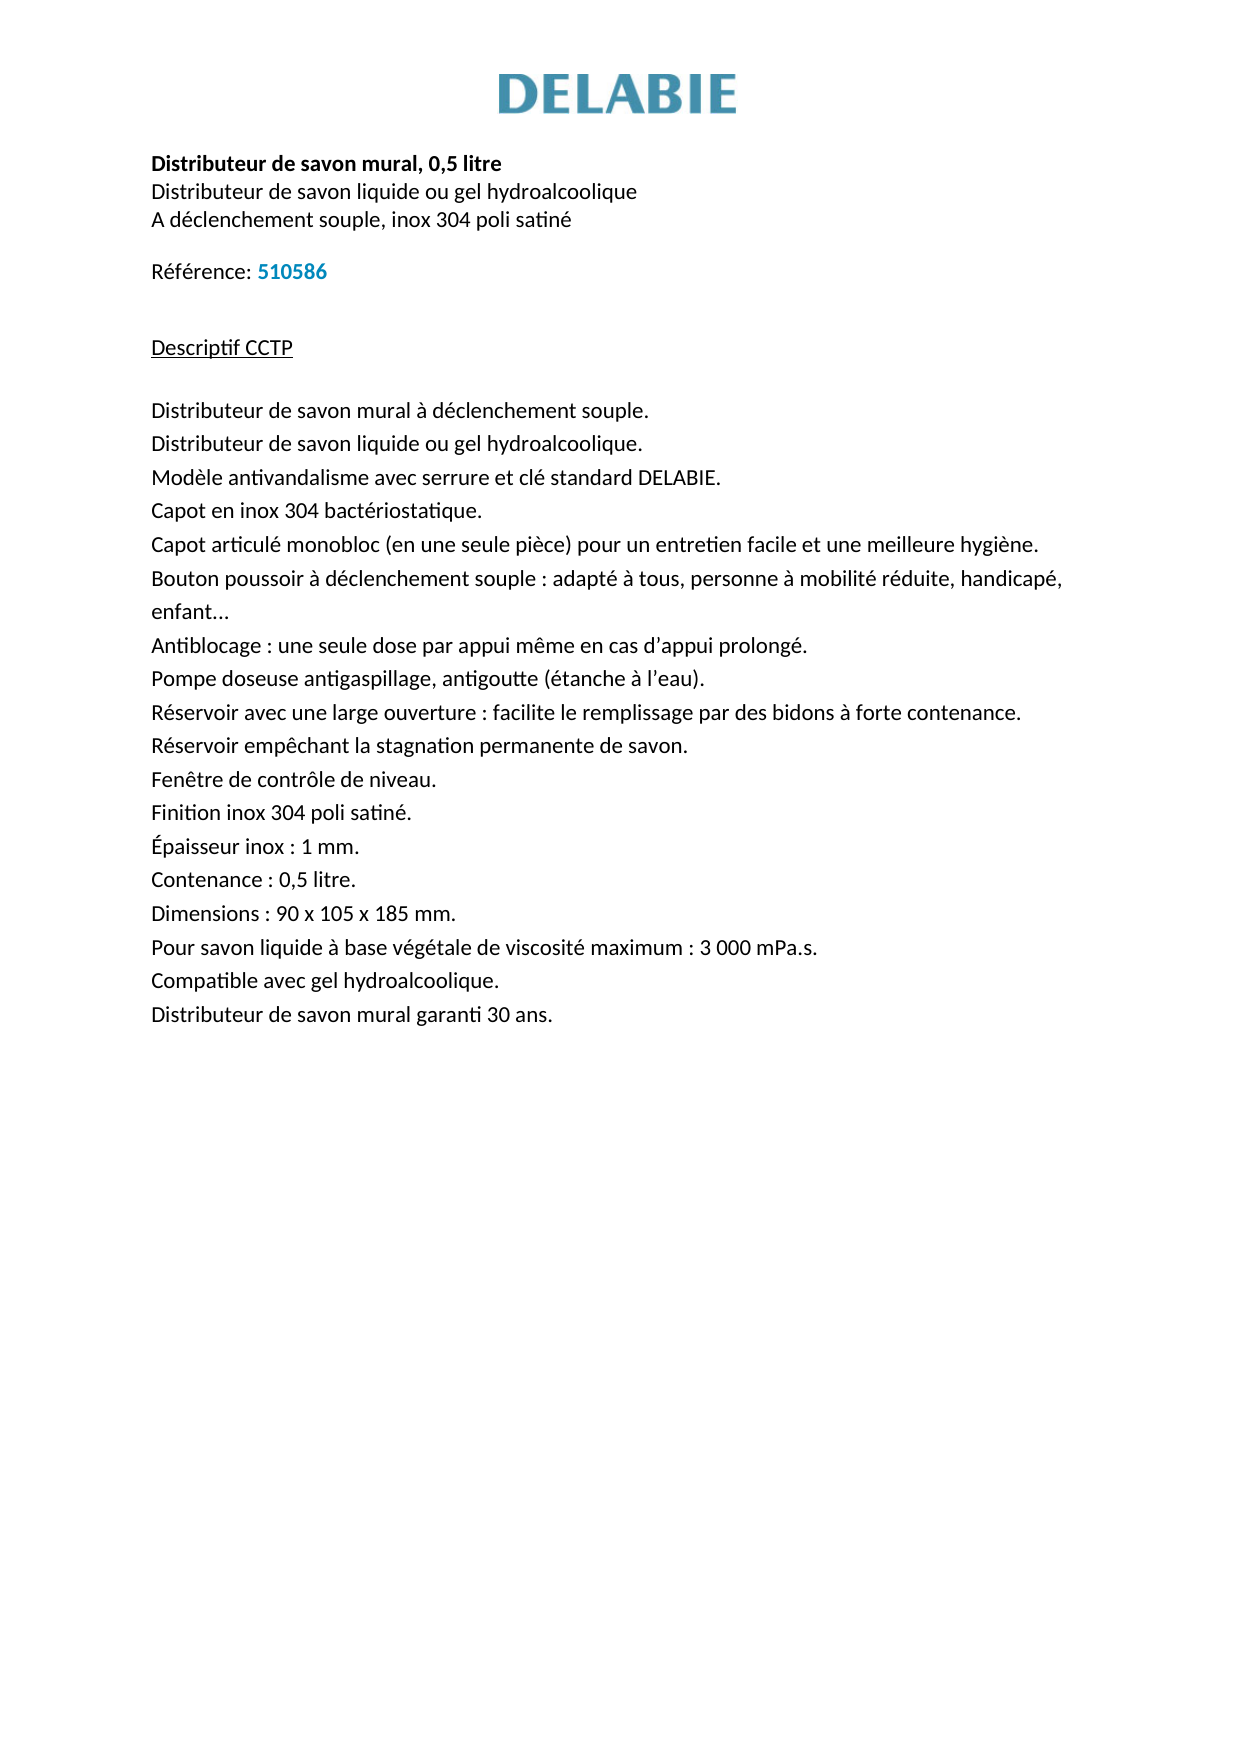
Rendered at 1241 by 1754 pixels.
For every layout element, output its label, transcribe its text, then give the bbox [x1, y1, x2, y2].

text Dimensions : 90 x 105 x 185 mm. [151, 899, 1084, 927]
text Épaisseur inox : 1 mm. [151, 832, 1084, 860]
text Pompe doseuse antigaspillage, antigoutte (étanche à l’eau). [151, 664, 1084, 692]
text Contenance : 0,5 litre. [151, 866, 1084, 894]
text Réservoir avec une large ouverture : facilite le remplissage par des bidons à forte contenance. [151, 698, 1084, 726]
text Distributeur de savon mural, 0,5 litre [151, 149, 1084, 177]
text Pour savon liquide à base végétale de viscosité maximum : 3 000 mPa.s. [151, 933, 1084, 961]
text Antiblocage : une seule dose par appui même en cas d’appui prolongé. [151, 631, 1084, 659]
text A déclenchement souple, inox 304 poli satiné [151, 205, 1084, 233]
text Distributeur de savon liquide ou gel hydroalcoolique. [151, 429, 1084, 458]
text Finition inox 304 poli satiné. [151, 798, 1084, 827]
text Descriptif CCTP [151, 333, 1084, 361]
text Capot articulé monobloc (en une seule pièce) pour un entretien facile et une meilleure hygiène. [151, 530, 1084, 558]
text Distributeur de savon liquide ou gel hydroalcoolique [151, 177, 1084, 205]
text Bouton poussoir à déclenchement souple : adapté à tous, personne à mobilité réduite, handicapé, enfant... [151, 564, 1084, 625]
text Compatible avec gel hydroalcoolique. [151, 966, 1084, 994]
text Modèle antivandalisme avec serrure et clé standard DELABIE. [151, 463, 1084, 491]
text Distributeur de savon mural garanti 30 ans. [151, 1000, 1084, 1028]
picture [497, 74, 738, 114]
text Fenêtre de contrôle de niveau. [151, 765, 1084, 793]
text Capot en inox 304 bactériostatique. [151, 497, 1084, 525]
text Distributeur de savon mural à déclenchement souple. [151, 396, 1084, 424]
text Référence: 510586 [151, 257, 1084, 285]
text Réservoir empêchant la stagnation permanente de savon. [151, 731, 1084, 759]
